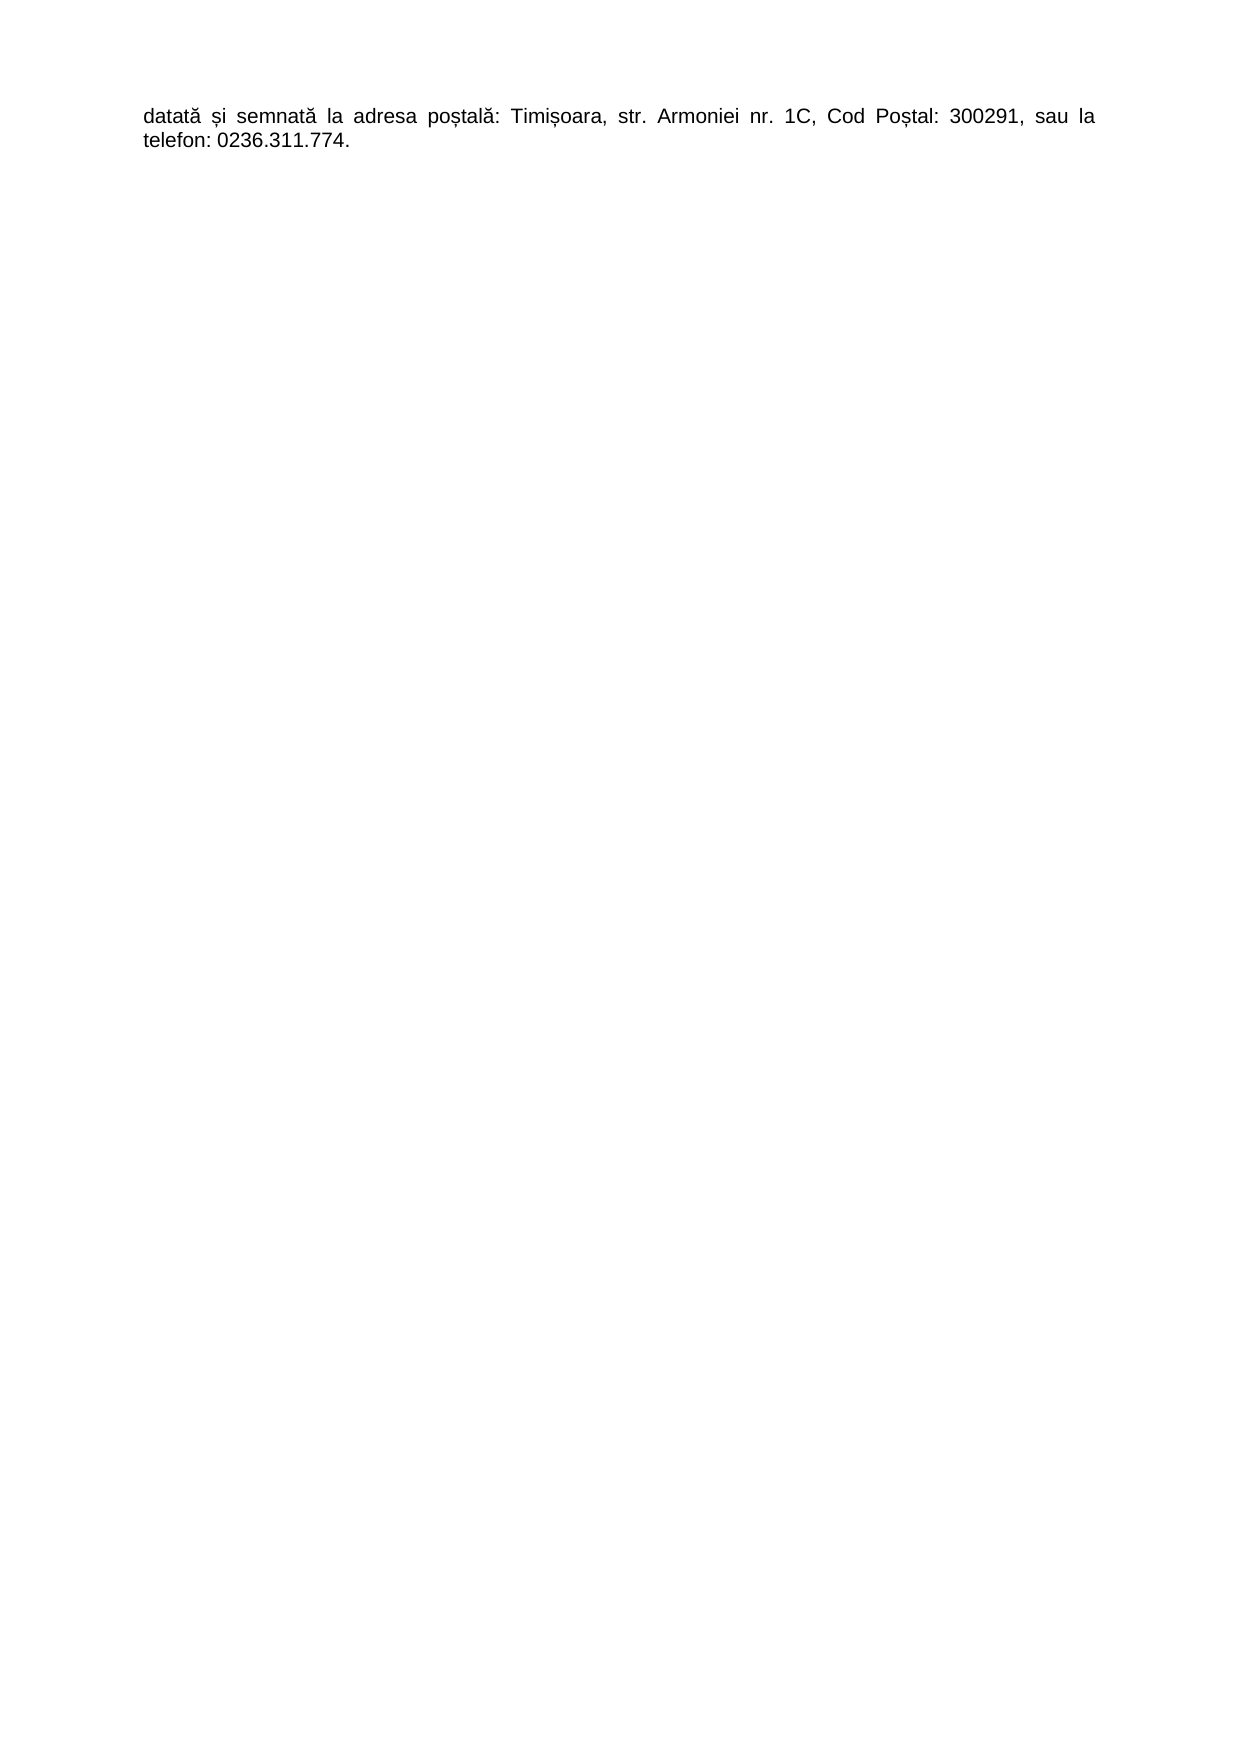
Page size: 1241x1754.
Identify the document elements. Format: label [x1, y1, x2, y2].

text [143, 103, 1097, 151]
